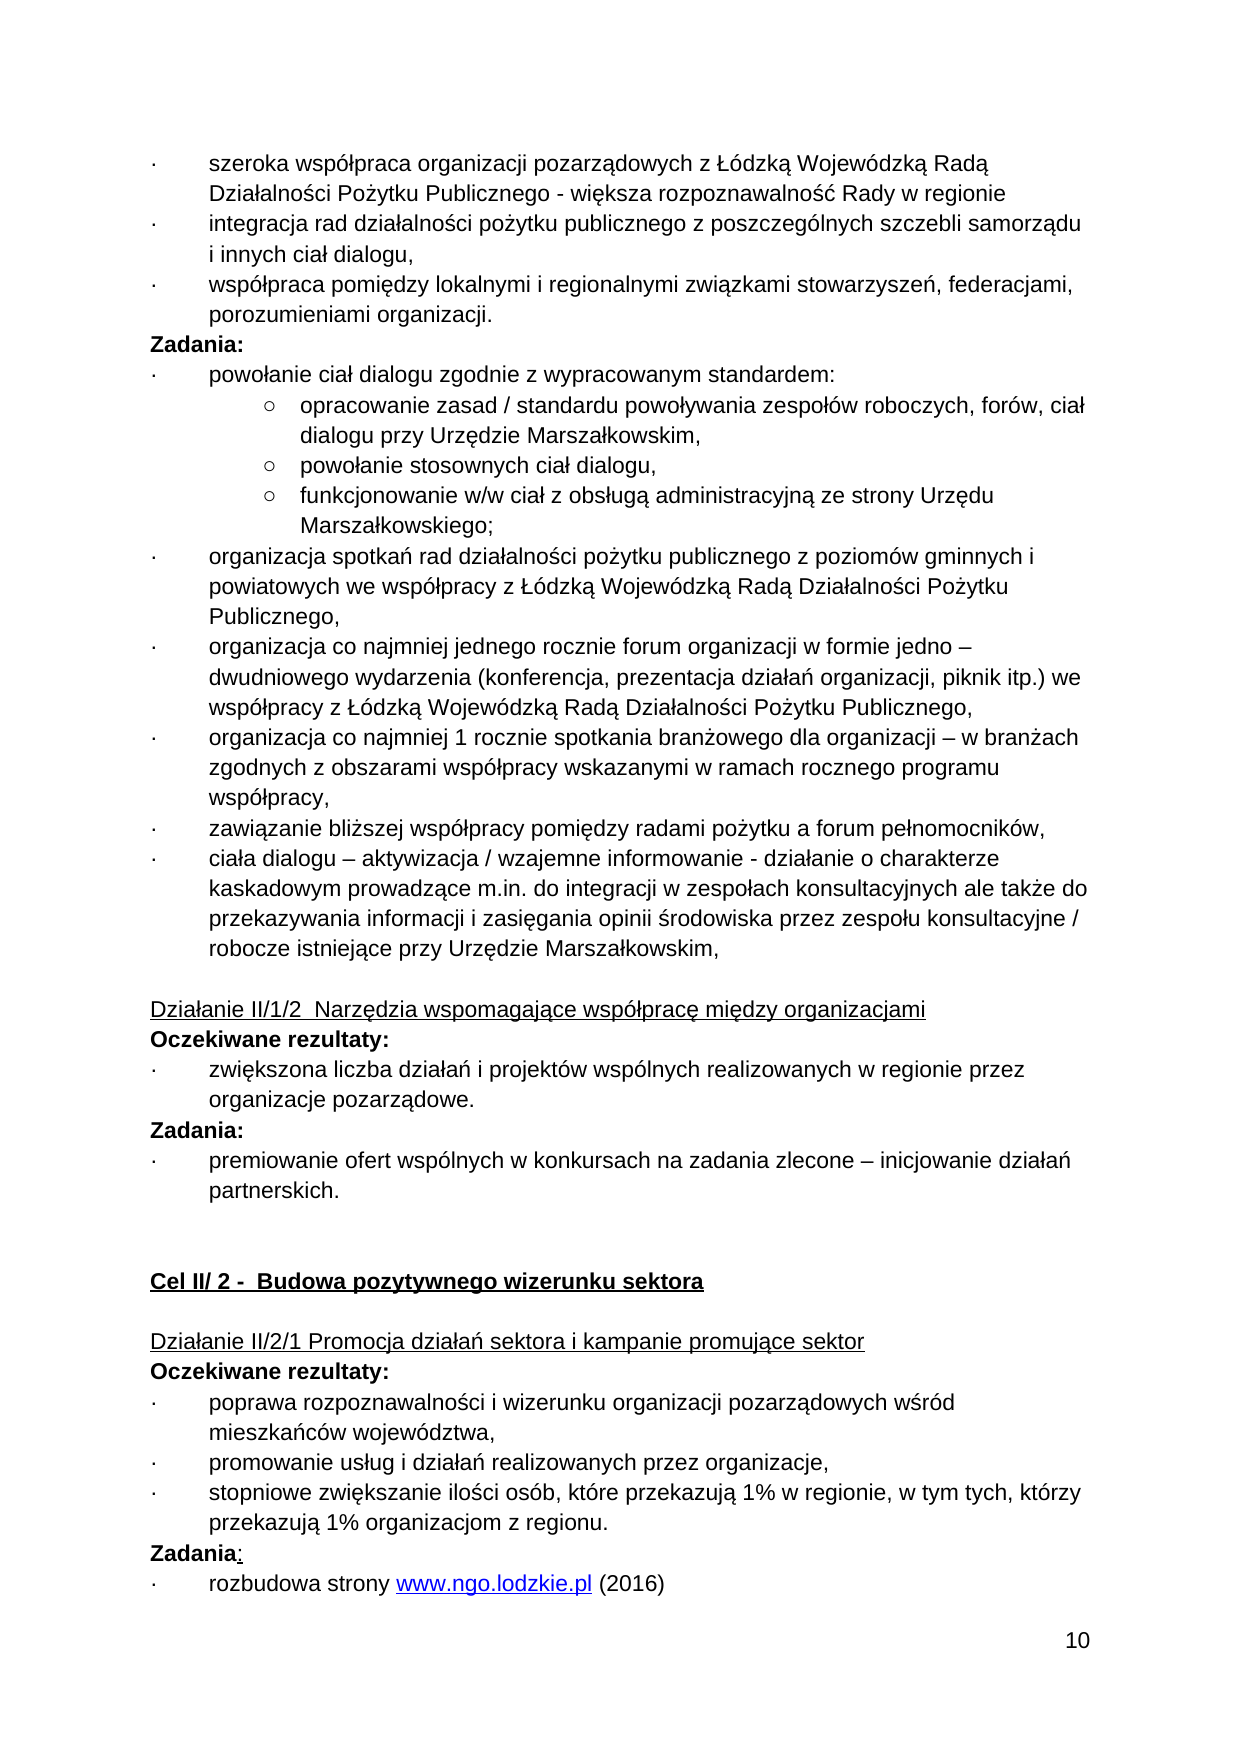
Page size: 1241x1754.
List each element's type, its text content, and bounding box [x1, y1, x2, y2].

list ciała dialogu – aktywizacja / wzajemne informowanie - działanie o charakterze kaskadowym prowadzące m.in. do integracji w zespołach konsultacyjnych ale także do przekazywania informacji i zasięgania opinii środowiska przez zespołu konsultacyjne / robocze istniejące przy Urzędzie Marszałkowskim, [150, 845, 1090, 962]
list zawiązanie bliższej współpracy pomiędzy radami pożytku a forum pełnomocników, [150, 814, 1090, 841]
list organizacja co najmniej jednego rocznie forum organizacji w formie jedno – dwudniowego wydarzenia (konferencja, prezentacja działań organizacji, piknik itp.) we współpracy z Łódzką Wojewódzką Radą Działalności Pożytku Publicznego, [150, 633, 1090, 720]
list powołanie stosownych ciał dialogu, [262, 452, 1090, 478]
list rozbudowa strony www.ngo.lodzkie.pl (2016) [150, 1570, 1090, 1596]
text Cel II/ 2 - Budowa pozytywnego wizerunku sektora [150, 1268, 1090, 1294]
list współpraca pomiędzy lokalnymi i regionalnymi związkami stowarzyszeń, federacjami, porozumieniami organizacji. [150, 271, 1090, 327]
list zwiększona liczba działań i projektów wspólnych realizowanych w regionie przez organizacje pozarządowe. [150, 1056, 1090, 1113]
text Zadania: [150, 331, 1090, 358]
list promowanie usług i działań realizowanych przez organizacje, [150, 1449, 1090, 1475]
list powołanie ciał dialogu zgodnie z wypracowanym standardem: [150, 361, 1090, 388]
text Zadania: [150, 1539, 1090, 1566]
list poprawa rozpoznawalności i wizerunku organizacji pozarządowych wśród mieszkańców województwa, [150, 1388, 1090, 1445]
text Oczekiwane rezultaty: [150, 1358, 1090, 1385]
list szeroka współpraca organizacji pozarządowych z Łódzką Wojewódzką Radą Działalności Pożytku Publicznego - większa rozpoznawalność Rady w regionie [150, 150, 1090, 207]
list integracja rad działalności pożytku publicznego z poszczególnych szczebli samorządu i innych ciał dialogu, [150, 210, 1090, 267]
list funkcjonowanie w/w ciał z obsługą administracyjną ze strony Urzędu Marszałkowskiego; [262, 482, 1090, 539]
list opracowanie zasad / standardu powoływania zespołów roboczych, forów, ciał dialogu przy Urzędzie Marszałkowskim, [262, 392, 1090, 448]
list organizacja co najmniej 1 rocznie spotkania branżowego dla organizacji – w branżach zgodnych z obszarami współpracy wskazanymi w ramach rocznego programu współpracy, [150, 724, 1090, 811]
text Działanie II/2/1 Promocja działań sektora i kampanie promujące sektor [150, 1328, 1090, 1354]
text Zadania: [150, 1117, 1090, 1143]
text Działanie II/1/2 Narzędzia wspomagające współpracę między organizacjami [150, 996, 1090, 1022]
text Oczekiwane rezultaty: [150, 1026, 1090, 1052]
list organizacja spotkań rad działalności pożytku publicznego z poziomów gminnych i powiatowych we współpracy z Łódzką Wojewódzką Radą Działalności Pożytku Publicznego, [150, 543, 1090, 629]
list premiowanie ofert wspólnych w konkursach na zadania zlecone – inicjowanie działań partnerskich. [150, 1147, 1090, 1203]
list stopniowe zwiększanie ilości osób, które przekazują 1% w regionie, w tym tych, którzy przekazują 1% organizacjom z regionu. [150, 1479, 1090, 1536]
